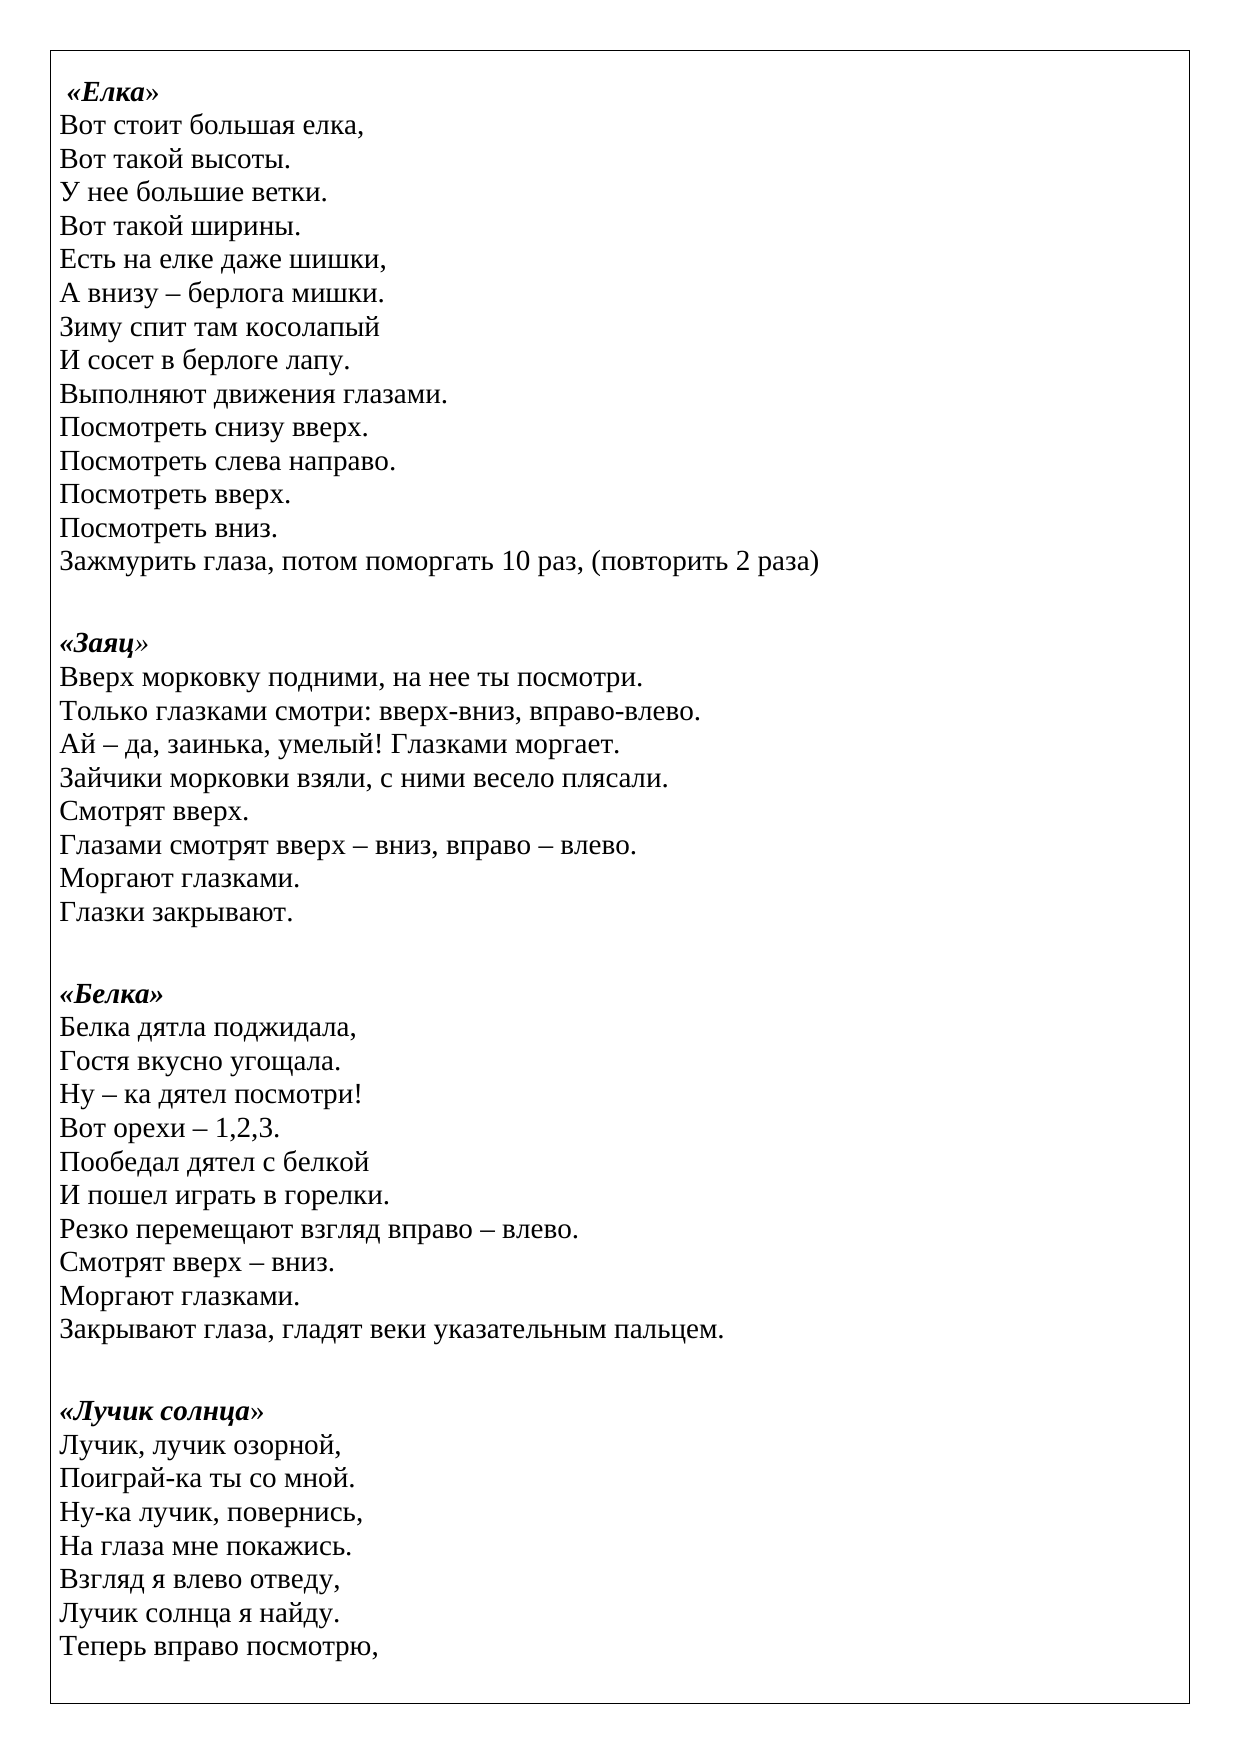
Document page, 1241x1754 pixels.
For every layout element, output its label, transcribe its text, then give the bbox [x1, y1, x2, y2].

text «Заяц» Вверх морковку подними, на нее ты посмотри. Только глазками смотри: вверх-вниз, вправо-влево. Ай – да, заинька, умелый! Глазками моргает. Зайчики морковки взяли, с ними весело плясали. Смотрят вверх. Глазами смотрят вверх – вниз, вправо – влево. Моргают глазками. Глазки закрывают. [59, 626, 1152, 927]
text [59, 1393, 1152, 1662]
text «Белка» Белка дятла поджидала, Гостя вкусно угощала. Ну – ка дятел посмотри! Вот орехи – 1,2,3. Пообедал дятел с белкой И пошел играть в горелки. Резко перемещают взгляд вправо – влево. Смотрят вверх – вниз. Моргают глазками. Закрывают глаза, гладят веки указательным пальцем. [59, 976, 1152, 1345]
text «Елка» Вот стоит большая елка, Вот такой высоты. У нее большие ветки. Вот такой ширины. Есть на елке даже шишки, А внизу – берлога мишки. Зиму спит там косолапый И сосет в берлоге лапу. Выполняют движения глазами. Посмотреть снизу вверх. Посмотреть слева направо. Посмотреть вверх. Посмотреть вниз. Зажмурить глаза, потом поморгать 10 раз, (повторить 2 раза) [59, 74, 1152, 577]
